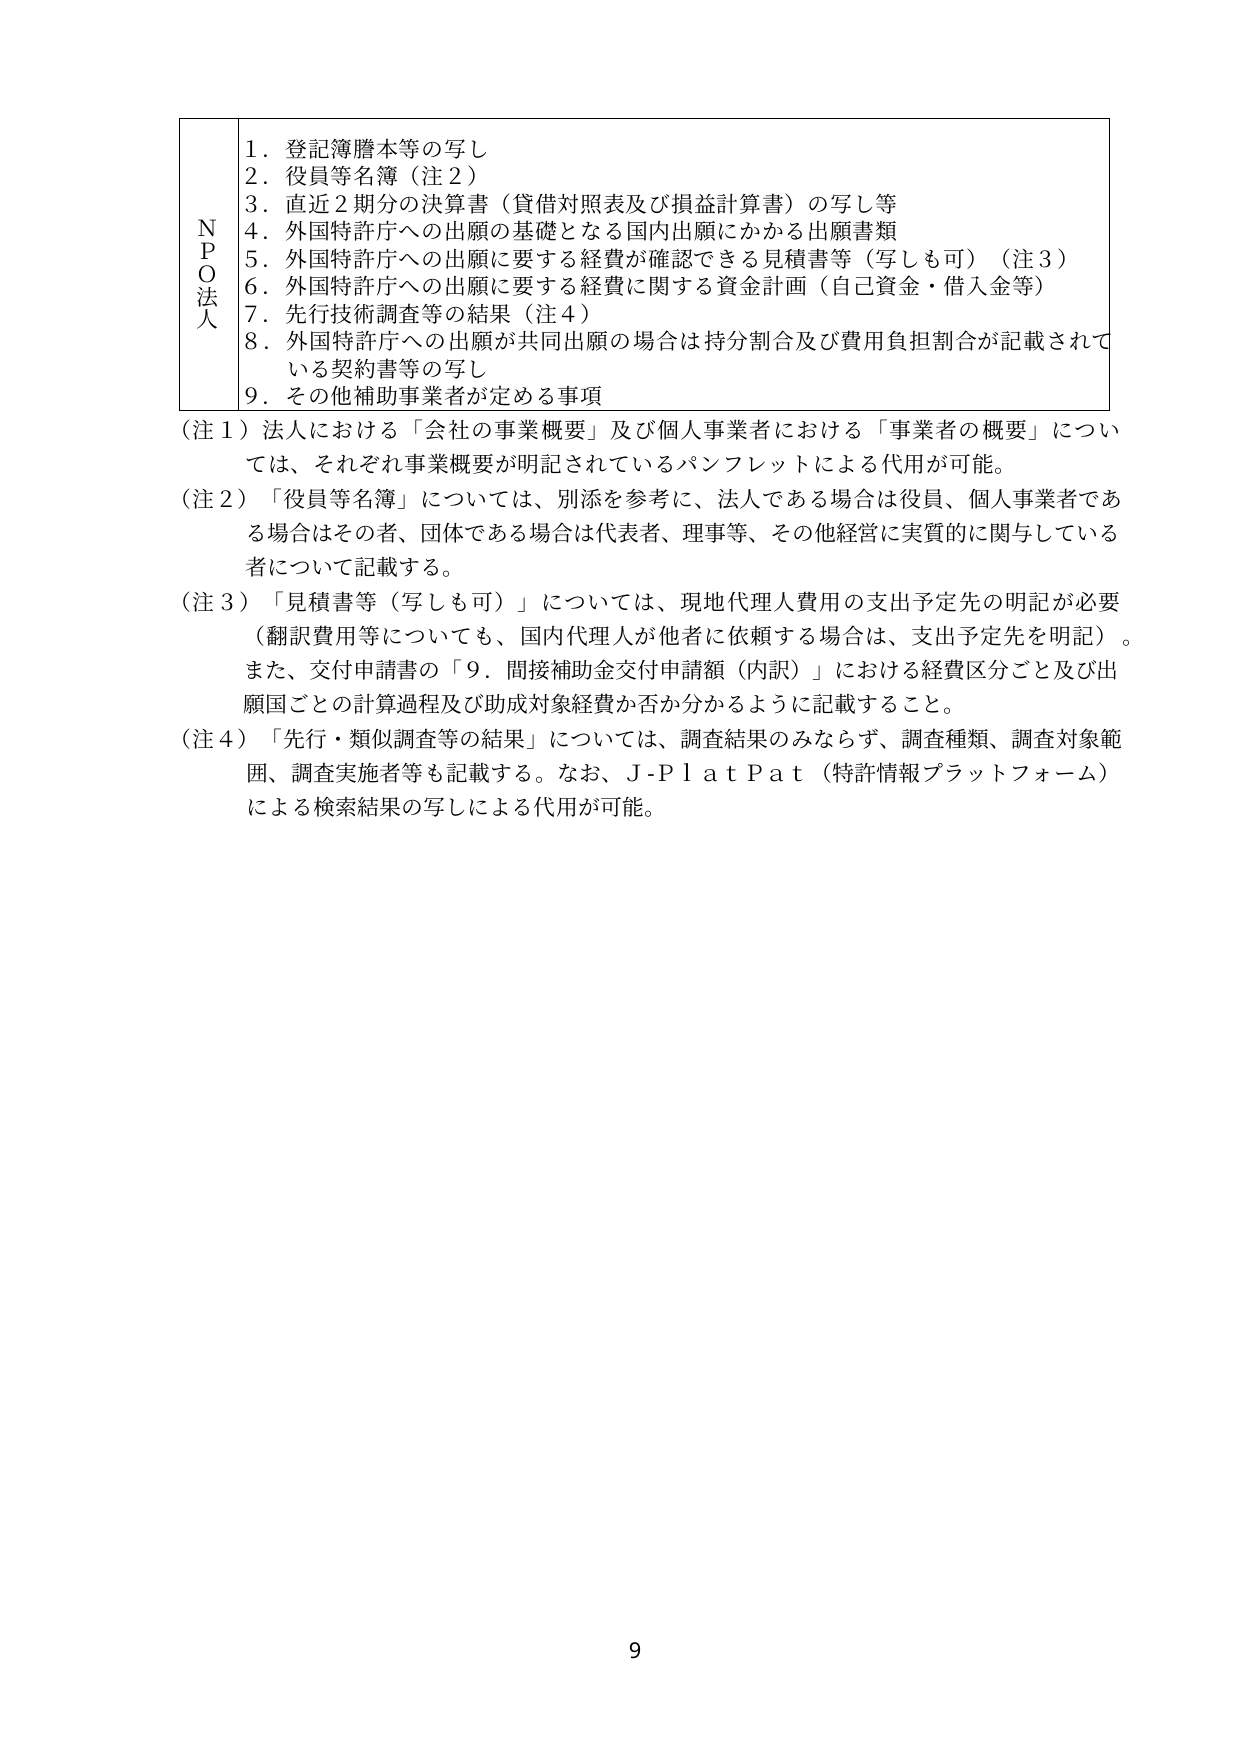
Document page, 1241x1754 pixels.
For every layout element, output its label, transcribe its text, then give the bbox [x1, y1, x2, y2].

text （注１）法人における「会社の事業概要」及び個人事業者における「事業者の概要」については、それぞれ事業概要が明記されているパンフレットによる代用が可能。 [169, 411, 1122, 480]
text （注４）「先行・類似調査等の結果」については、調査結果のみならず、調査種類、調査対象範囲、調査実施者等も記載する。なお、Ｊ-ＰｌａｔＰａｔ（特許情報プラットフォーム）による検索結果の写しによる代用が可能。 [169, 720, 1122, 822]
text （注２）「役員等名簿」については、別添を参考に、法人である場合は役員、個人事業者である場合はその者、団体である場合は代表者、理事等、その他経営に実質的に関与している者について記載する。 [169, 480, 1122, 583]
table_cell １．登記簿謄本等の写し ２．役員等名簿（注２） ３．直近２期分の決算書（貸借対照表及び損益計算書）の写し等 ４．外国特許庁への出願の基礎となる国内出願にかかる出願書類 ５．外国特許庁への出願に要する経費が確認できる見積書等（写しも可）（注３） ６．外国特許庁への出願に要する経費に関する資金計画（自己資金・借入金等） ７．先行技術調査等の結果（注４） ８．外国特許庁への出願が共同出願の場合は持分割合及び費用負担割合が記載されている契約書等の写し ９．その他補助事業者が定める事項 [239, 119, 1109, 410]
table_cell ＮＰＯ法人 [180, 119, 238, 410]
text （注３）「見積書等（写しも可）」については、現地代理人費用の支出予定先の明記が必要（翻訳費用等についても、国内代理人が他者に依頼する場合は、支出予定先を明記）。また、交付申請書の「９．間接補助金交付申請額（内訳）」における経費区分ごと及び出願国ごとの計算過程及び助成対象経費か否か分かるように記載すること。 [169, 583, 1122, 720]
